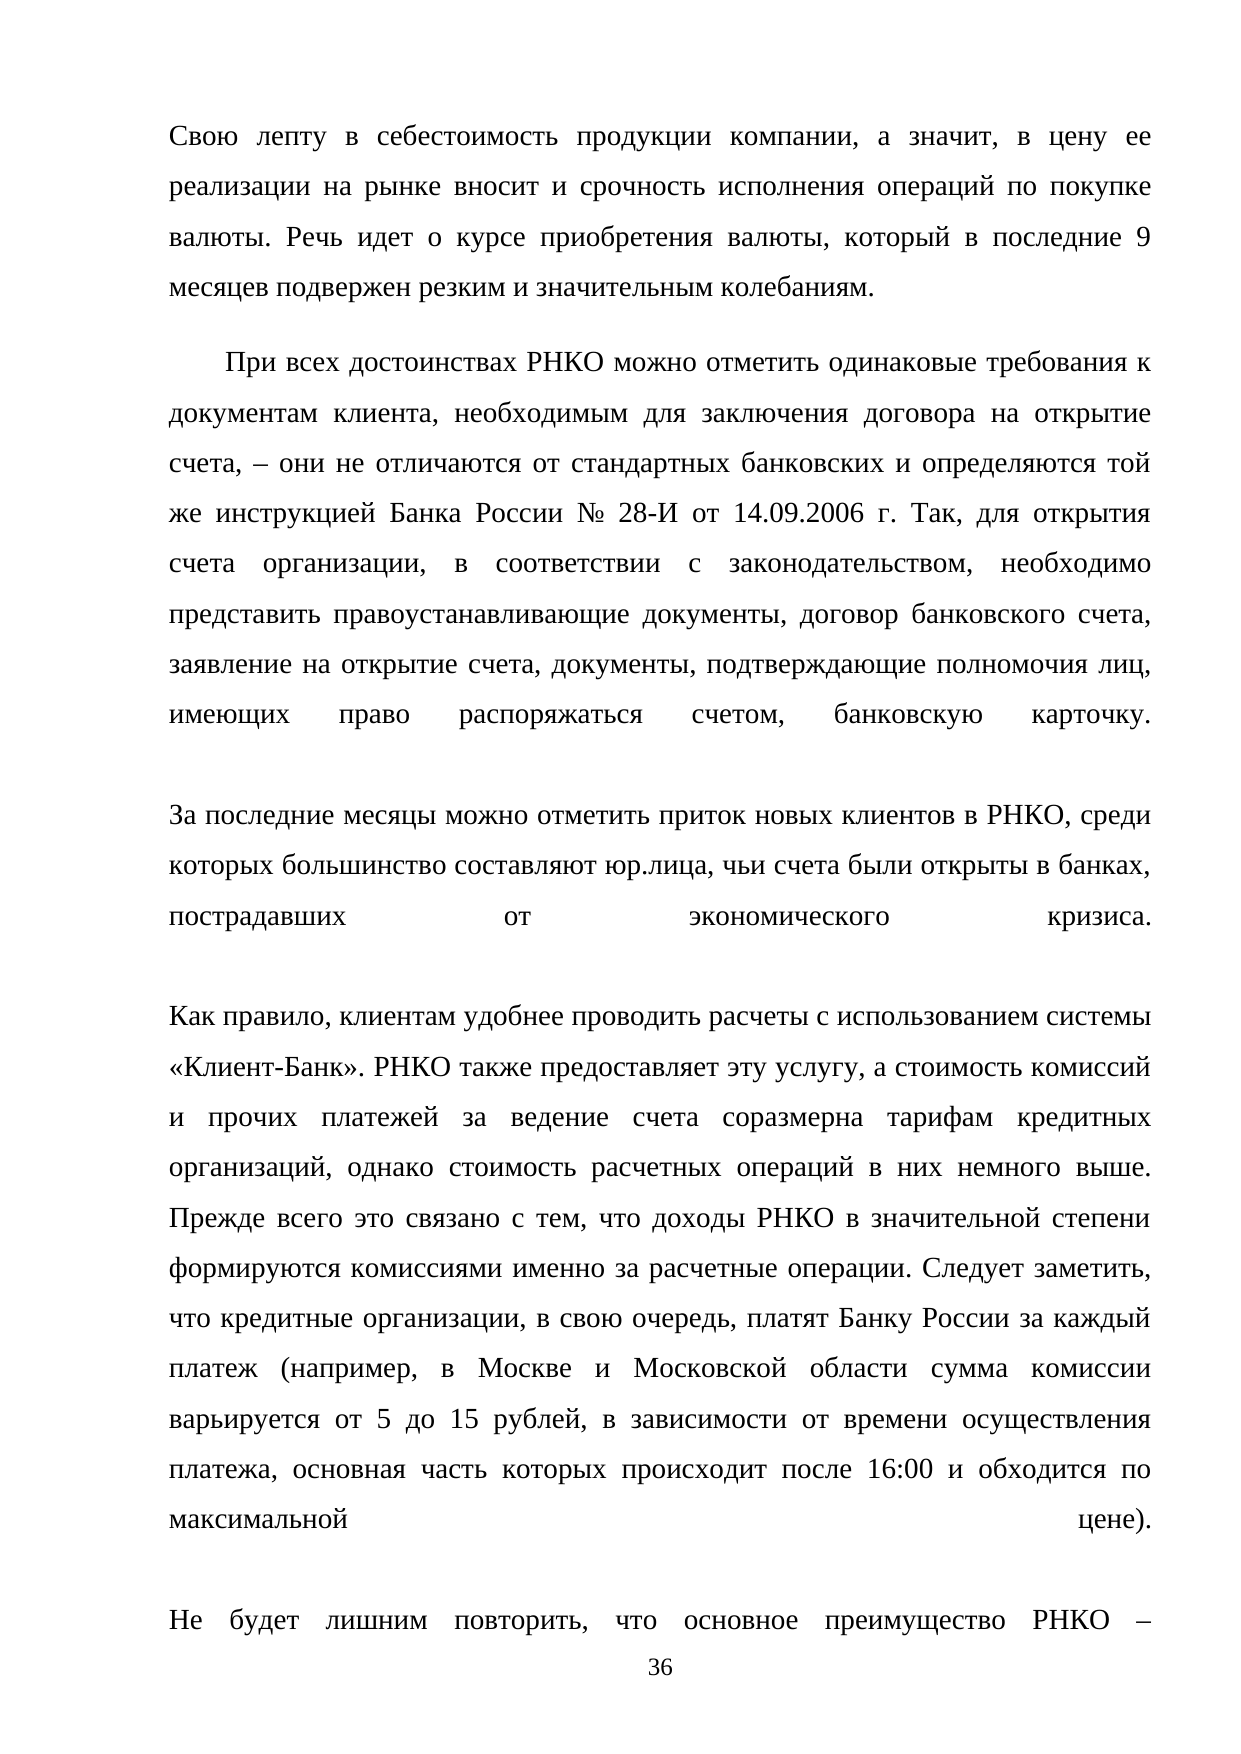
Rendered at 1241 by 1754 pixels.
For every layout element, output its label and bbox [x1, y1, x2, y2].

text [169, 344, 1152, 1636]
text [169, 118, 1152, 303]
